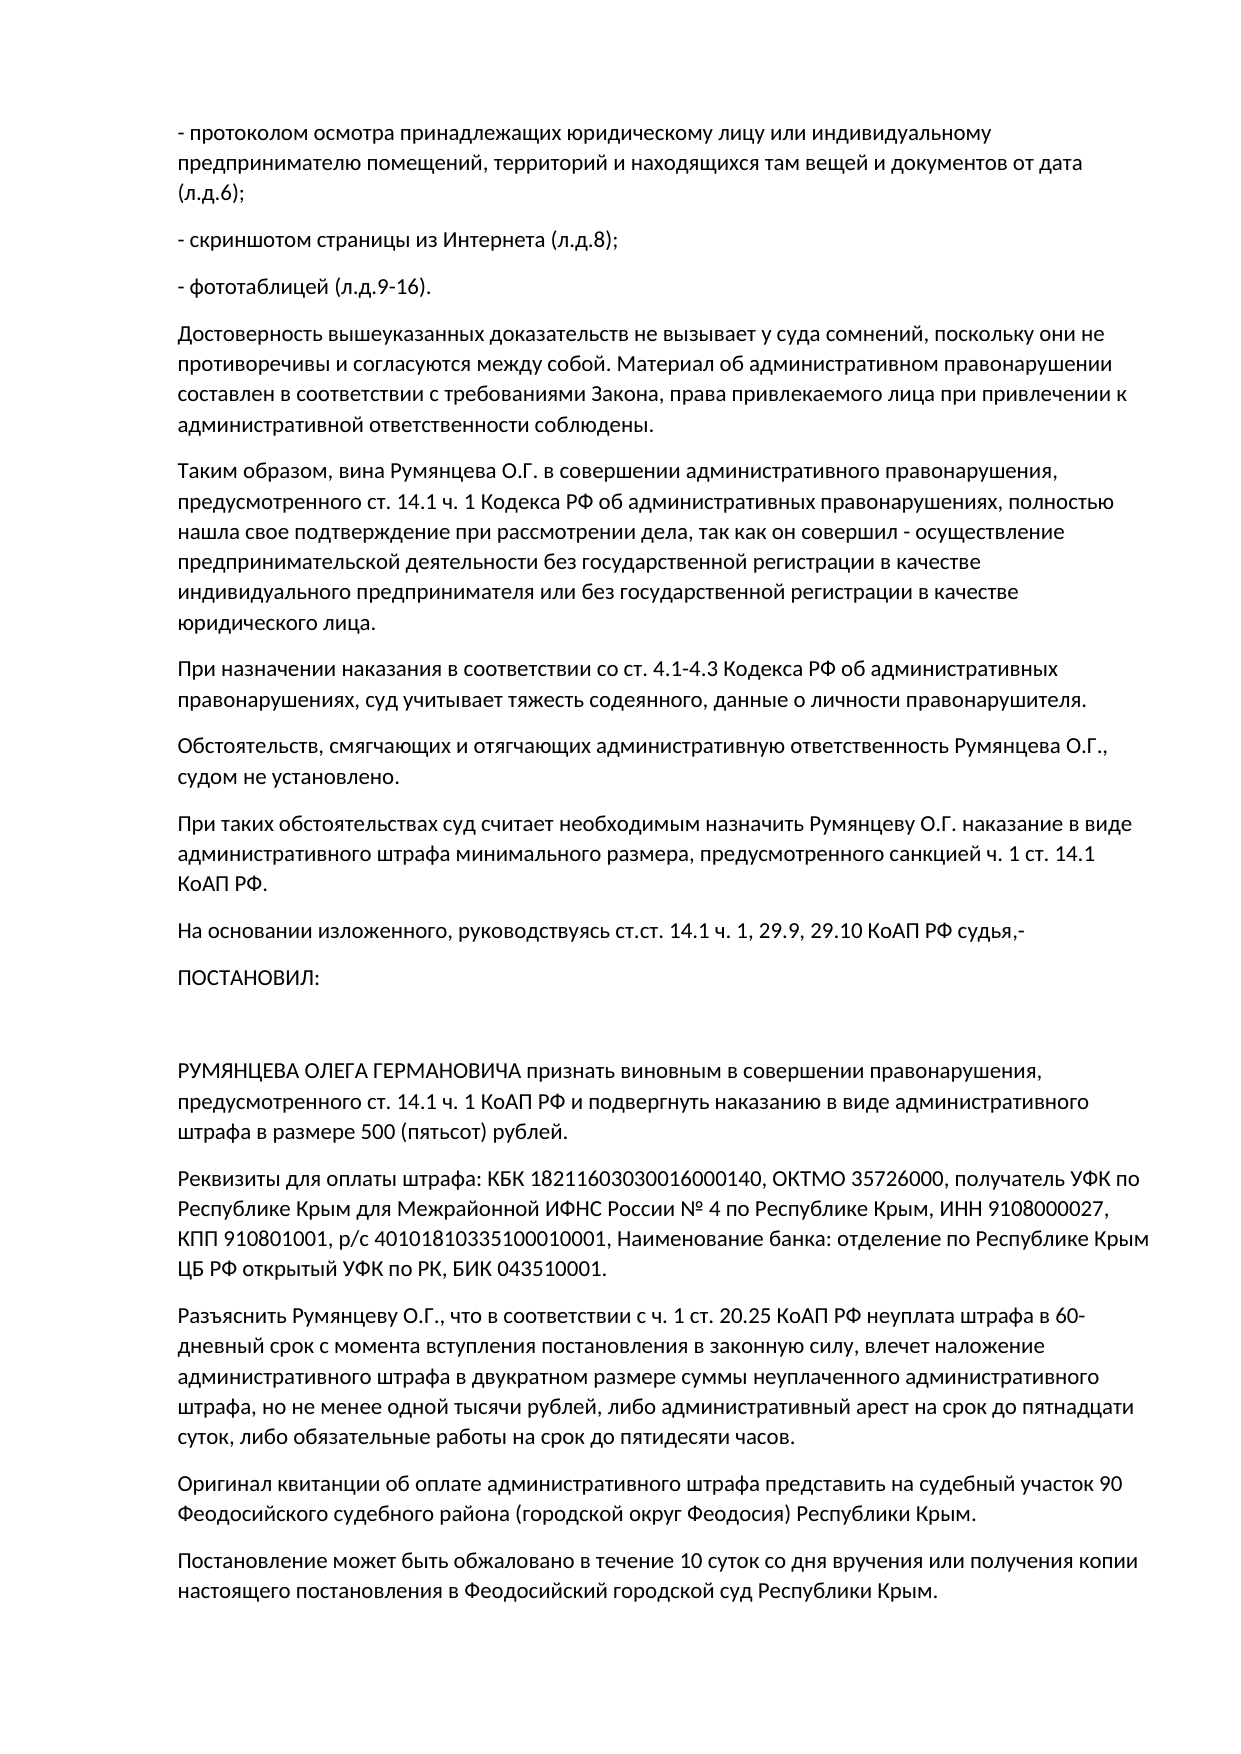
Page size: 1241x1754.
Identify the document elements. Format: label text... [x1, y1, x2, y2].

text Реквизиты для оплаты штрафа: КБК 18211603030016000140, ОКТМО 35726000, получатель УФК по Республике Крым для Межрайонной ИФНС России № 4 по Республике Крым, ИНН 9108000027, КПП 910801001, р/с 40101810335100010001, Наименование банка: отделение по Республике Крым ЦБ РФ открытый УФК по РК, БИК 043510001. [177, 1164, 1152, 1283]
text Достоверность вышеуказанных доказательств не вызывает у суда сомнений, поскольку они не противоречивы и согласуются между собой. Материал об административном правонарушении составлен в соответствии с требованиями Закона, права привлекаемого лица при привлечении к административной ответственности соблюдены. [177, 319, 1152, 438]
text Постановление может быть обжаловано в течение 10 суток со дня вручения или получения копии настоящего постановления в Феодосийский городской суд Республики Крым. [177, 1546, 1152, 1604]
text Обстоятельств, смягчающих и отягчающих административную ответственность Румянцева О.Г., судом не установлено. [177, 732, 1152, 790]
text Разъяснить Румянцеву О.Г., что в соответствии с ч. 1 ст. 20.25 КоАП РФ неуплата штрафа в 60-дневный срок с момента вступления постановления в законную силу, влечет наложение административного штрафа в двукратном размере суммы неуплаченного административного штрафа, но не менее одной тысячи рублей, либо административный арест на срок до пятнадцати суток, либо обязательные работы на срок до пятидесяти часов. [177, 1301, 1152, 1450]
text При таких обстоятельствах суд считает необходимым назначить Румянцеву О.Г. наказание в виде административного штрафа минимального размера, предусмотренного санкцией ч. 1 ст. 14.1 КоАП РФ. [177, 809, 1152, 897]
text - скриншотом страницы из Интернета (л.д.8); [177, 225, 1152, 253]
text Оригинал квитанции об оплате административного штрафа представить на судебный участок 90 Феодосийского судебного района (городской округ Феодосия) Республики Крым. [177, 1469, 1152, 1527]
text ПОСТАНОВИЛ: [177, 963, 1152, 991]
text РУМЯНЦЕВА ОЛЕГА ГЕРМАНОВИЧА признать виновным в совершении правонарушения, предусмотренного ст. 14.1 ч. 1 КоАП РФ и подвергнуть наказанию в виде административного штрафа в размере 500 (пятьсот) рублей. [177, 1057, 1152, 1145]
text - фототаблицей (л.д.9-16). [177, 272, 1152, 300]
text Таким образом, вина Румянцева О.Г. в совершении административного правонарушения, предусмотренного ст. 14.1 ч. 1 Кодекса РФ об административных правонарушениях, полностью нашла свое подтверждение при рассмотрении дела, так как он совершил - осуществление предпринимательской деятельности без государственной регистрации в качестве индивидуального предпринимателя или без государственной регистрации в качестве юридического лица. [177, 457, 1152, 636]
text На основании изложенного, руководствуясь ст.ст. 14.1 ч. 1, 29.9, 29.10 КоАП РФ судья,- [177, 916, 1152, 944]
text - протоколом осмотра принадлежащих юридическому лицу или индивидуальному предпринимателю помещений, территорий и находящихся там вещей и документов от дата (л.д.6); [177, 118, 1152, 207]
text При назначении наказания в соответствии со ст. 4.1-4.3 Кодекса РФ об административных правонарушениях, суд учитывает тяжесть содеянного, данные о личности правонарушителя. [177, 654, 1152, 713]
